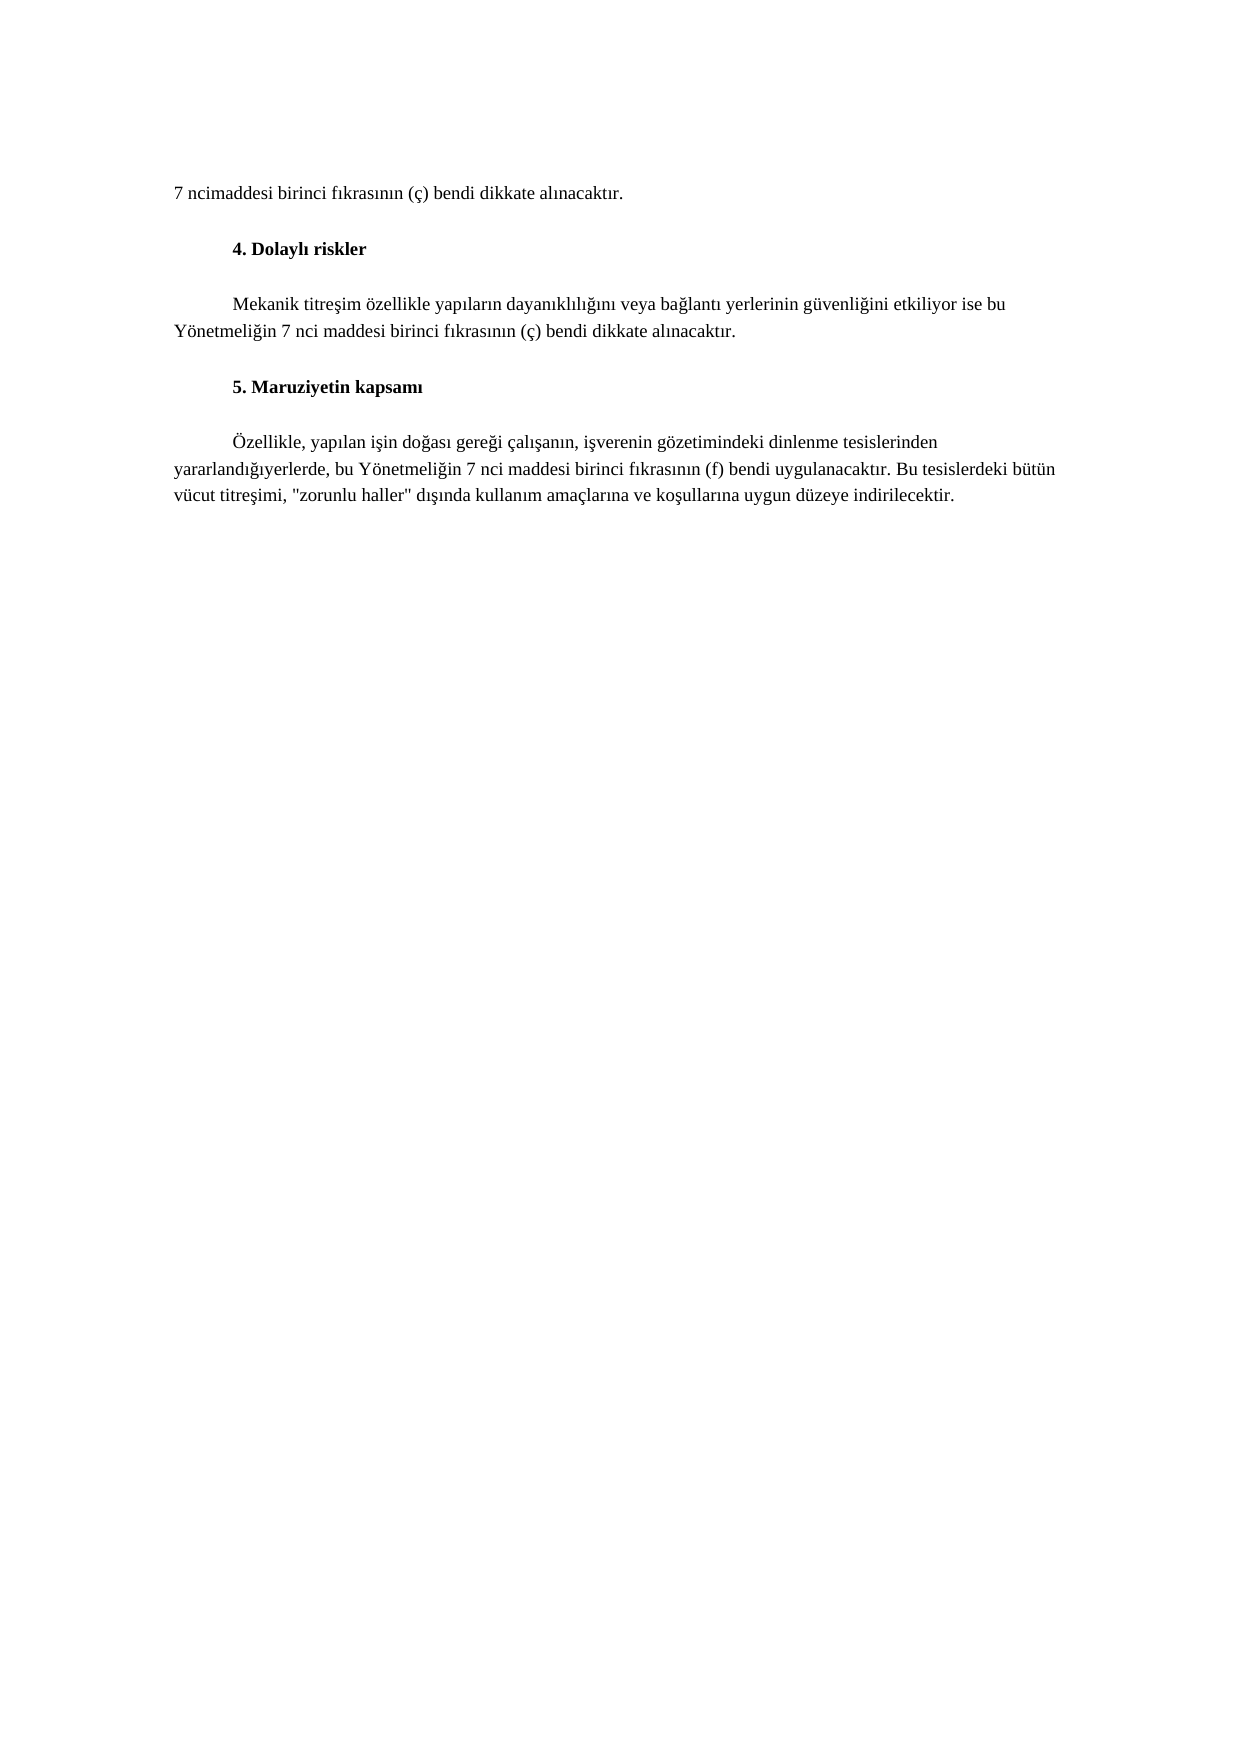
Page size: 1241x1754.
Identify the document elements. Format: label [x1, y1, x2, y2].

table_header [146, 148, 1094, 557]
